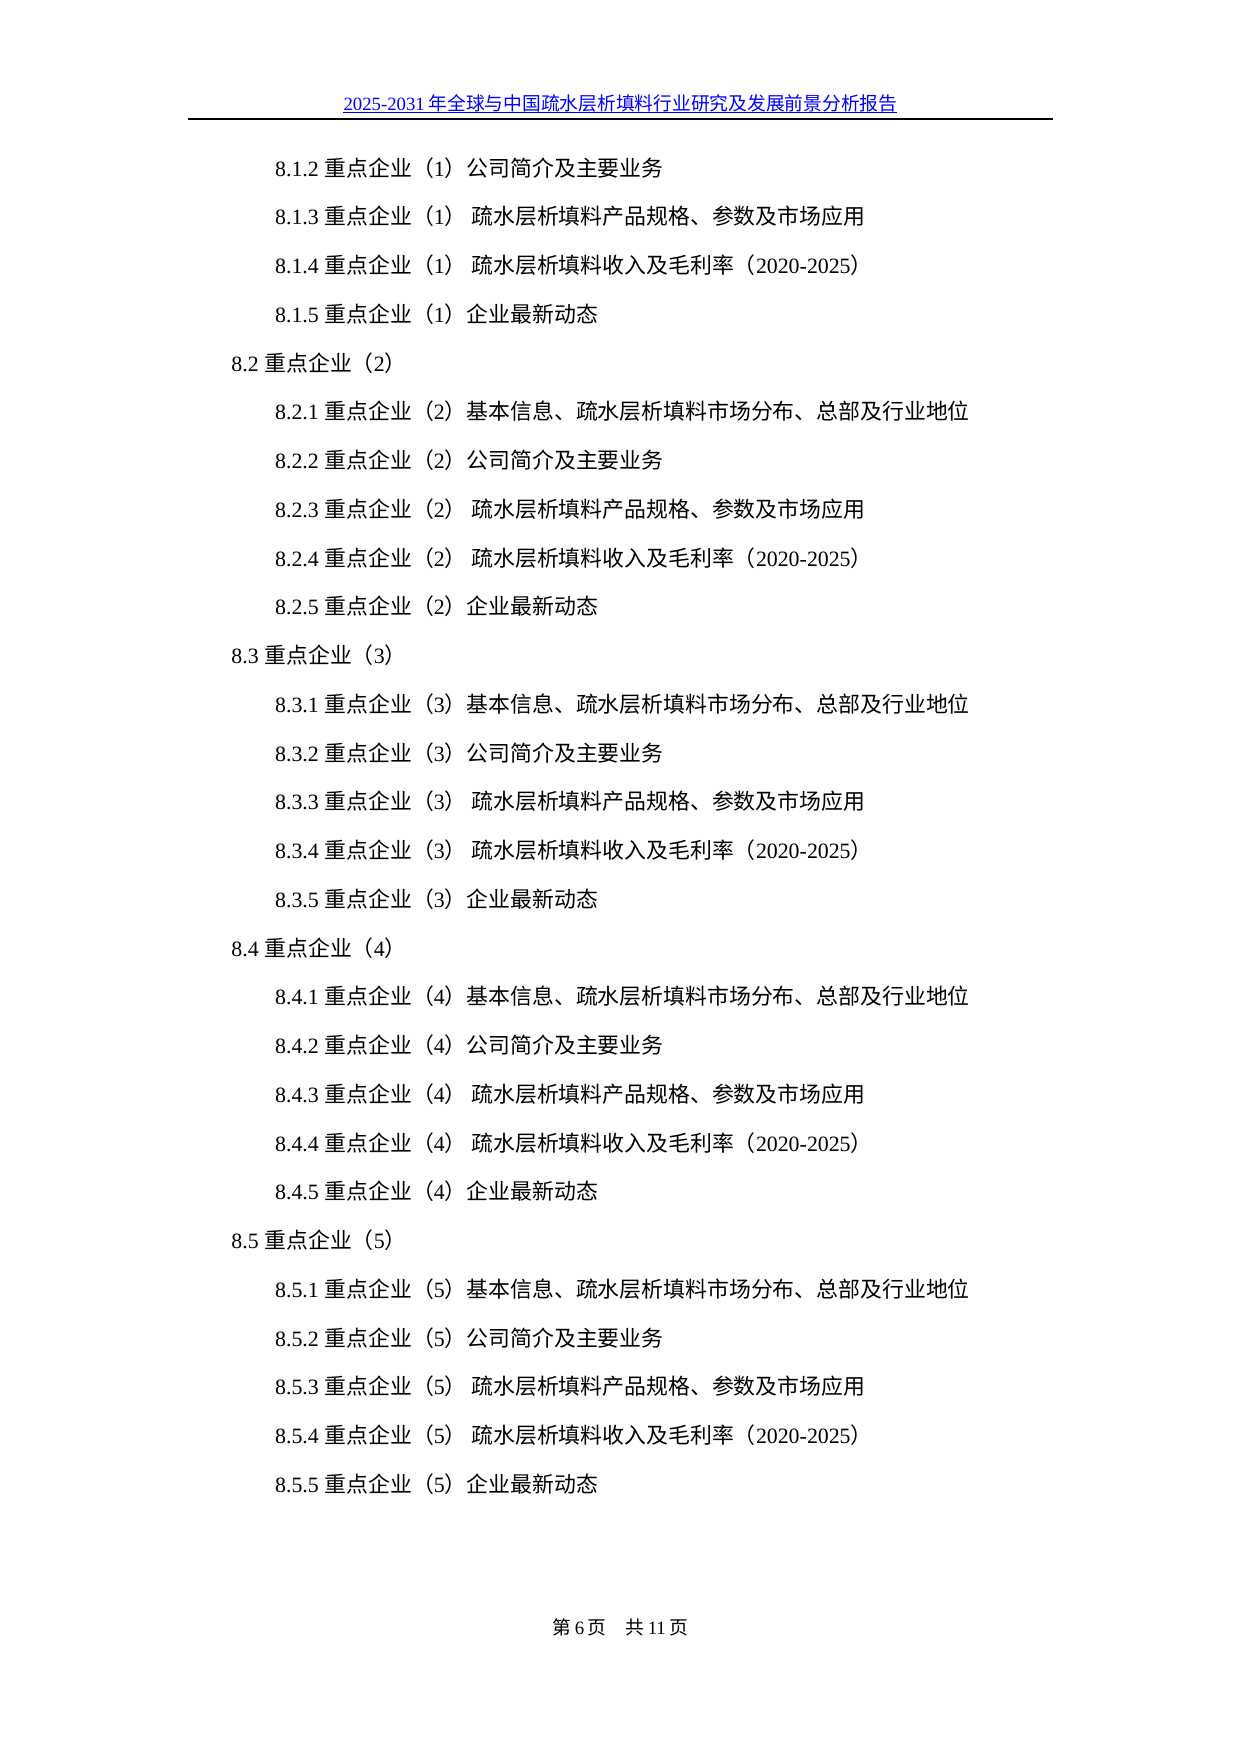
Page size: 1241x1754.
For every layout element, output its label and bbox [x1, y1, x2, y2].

text [187, 150, 1053, 1499]
